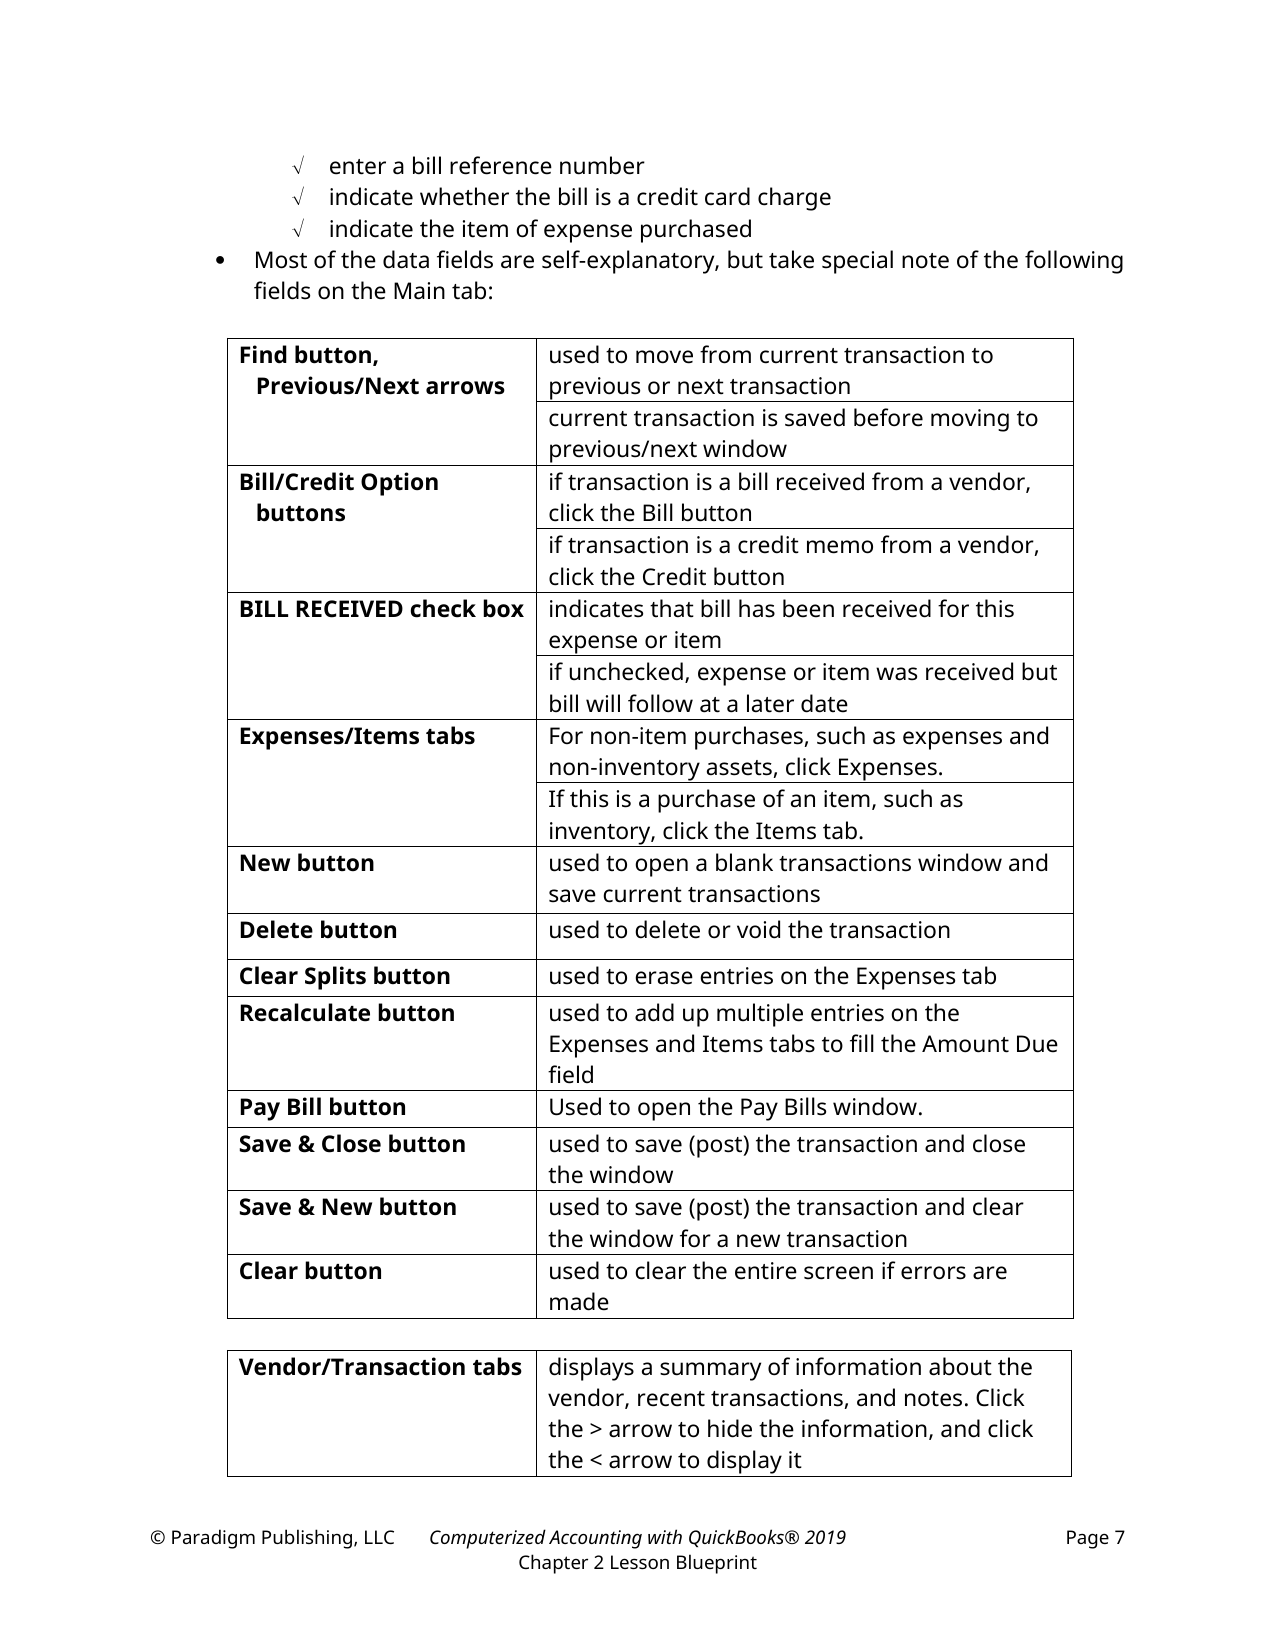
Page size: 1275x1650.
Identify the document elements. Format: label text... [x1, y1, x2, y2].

table_header displays a summary of information about the vendor, recent transactions, and notes. Click the > arrow to hide the information, and click the < arrow to display it [537, 1351, 1071, 1476]
table_cell used to save (post) the transaction and close the window [537, 1128, 1073, 1190]
table_cell if transaction is a bill received from a vendor, click the Bill button [537, 466, 1073, 528]
table_cell Clear Splits button [228, 960, 536, 996]
table_cell If this is a purchase of an item, such as inventory, click the Items tab. [537, 783, 1073, 846]
table_header used to move from current transaction to previous or next transaction [537, 339, 1073, 401]
table_cell if transaction is a credit memo from a vendor, click the Credit button [537, 529, 1073, 592]
list indicate whether the bill is a credit card charge [291, 181, 1125, 212]
table_cell For non-item purchases, such as expenses and non-inventory assets, click Expenses. [537, 720, 1073, 782]
table_cell used to erase entries on the Expenses tab [537, 960, 1073, 996]
table_header Find button, Previous/Next arrows [228, 339, 536, 464]
table_cell if unchecked, expense or item was received but bill will follow at a later date [537, 656, 1073, 719]
table_cell Recalculate button [228, 997, 536, 1090]
list indicate the item of expense purchased [291, 212, 1125, 244]
table_cell Save & Close button [228, 1128, 536, 1190]
table_header Vendor/Transaction tabs [228, 1351, 536, 1476]
table_cell used to add up multiple entries on the Expenses and Items tabs to fill the Amount Due field [537, 997, 1073, 1090]
table_cell used to save (post) the transaction and clear the window for a new transaction [537, 1191, 1073, 1254]
table_cell Pay Bill button [228, 1091, 536, 1127]
table_cell Delete button [228, 914, 536, 959]
table_cell used to open a blank transactions window and save current transactions [537, 847, 1073, 913]
table_cell Bill/Credit Option buttons [228, 466, 536, 592]
table_cell Used to open the Pay Bills window. [537, 1091, 1073, 1127]
table_cell New button [228, 847, 536, 913]
table_cell used to delete or void the transaction [537, 914, 1073, 959]
list Most of the data fields are self-explanatory, but take special note of the following fields on the Main tab: [216, 244, 1125, 306]
table_cell Expenses/Items tabs [228, 720, 536, 846]
table_cell Clear button [228, 1255, 536, 1317]
list enter a bill reference number [291, 150, 1125, 181]
table_cell used to clear the entire screen if errors are made [537, 1255, 1073, 1317]
table_cell current transaction is saved before moving to previous/next window [537, 402, 1073, 464]
table_cell Save & New button [228, 1191, 536, 1254]
table_cell indicates that bill has been received for this expense or item [537, 593, 1073, 655]
table_cell BILL RECEIVED check box [228, 593, 536, 719]
